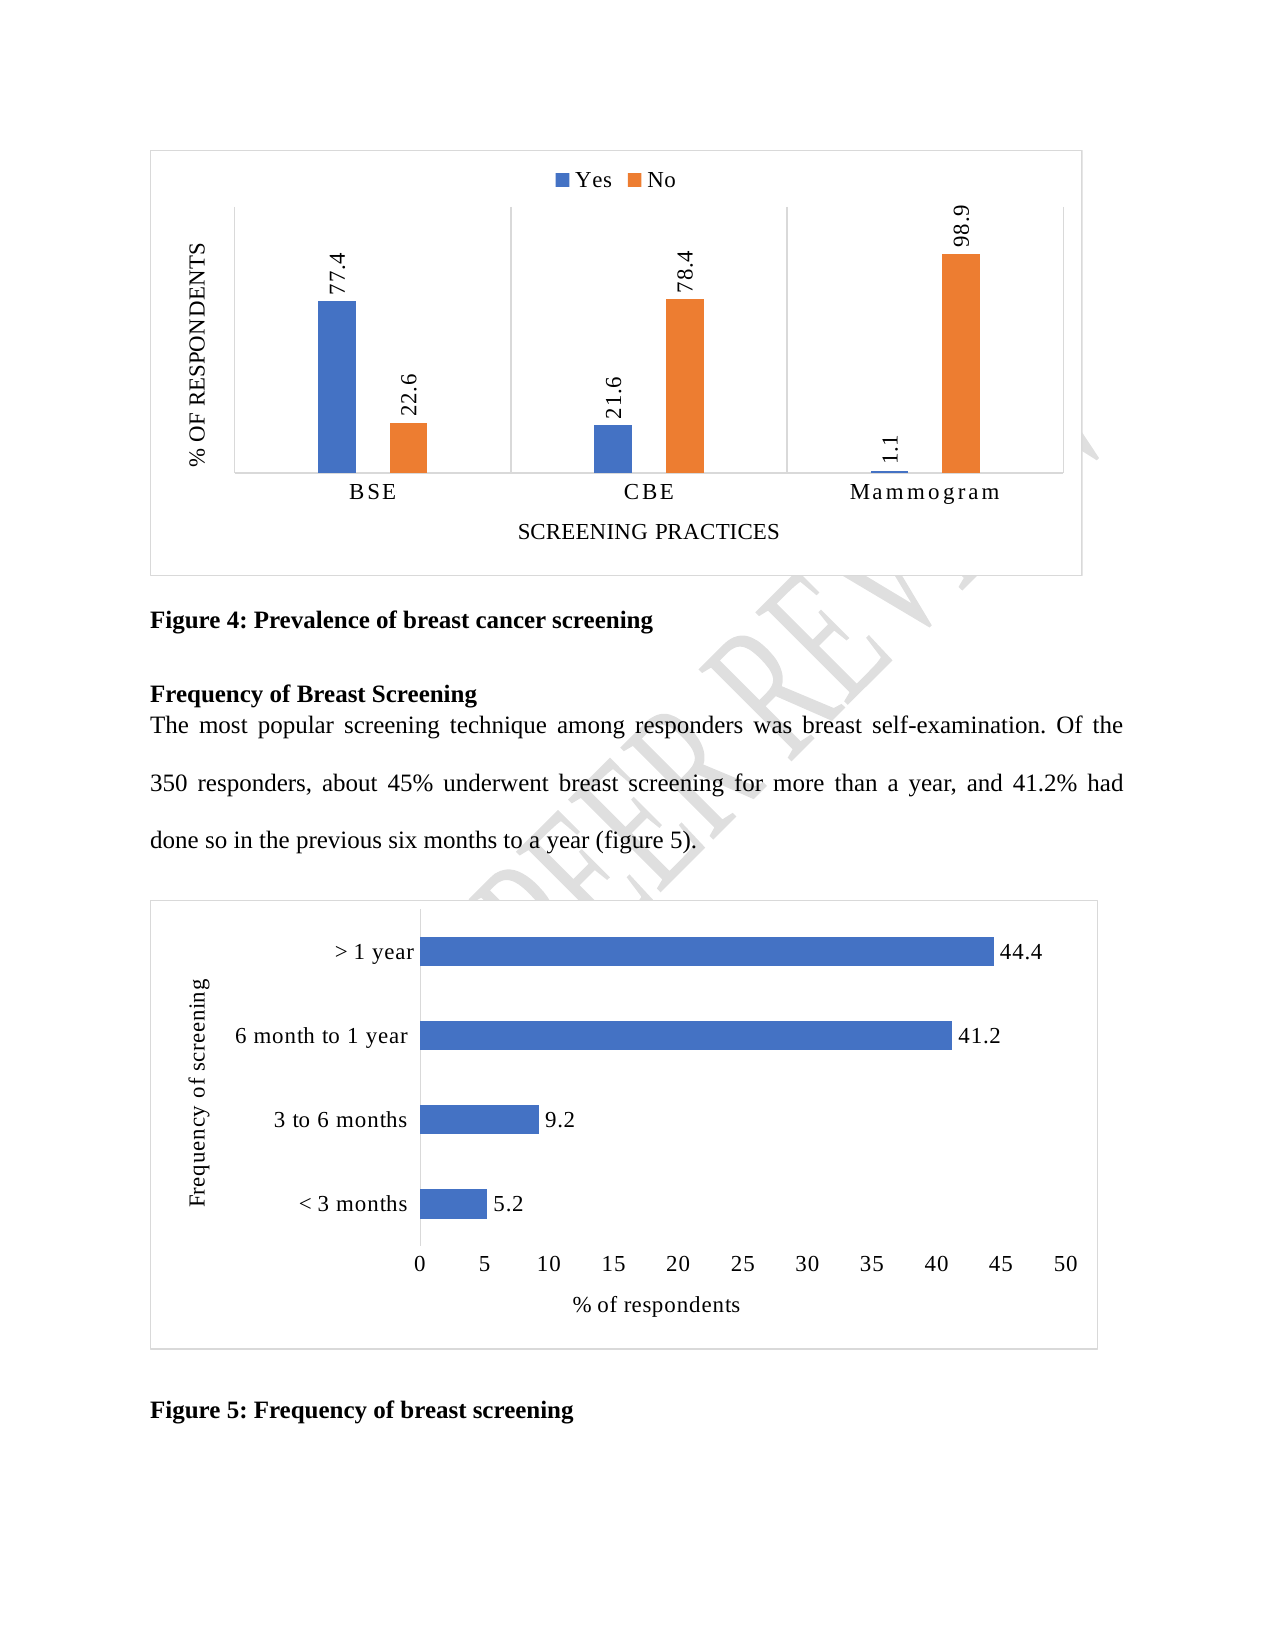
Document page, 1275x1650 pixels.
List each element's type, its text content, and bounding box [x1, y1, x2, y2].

text The most popular screening technique among responders was breast self-examination. Of the 350 responders, about 45% underwent breast screening for more than a year, and 41.2% had done so in the previous six months to a year (figure 5). [150, 711, 1125, 854]
text Figure 4: Prevalence of breast cancer screening [150, 605, 1125, 634]
text Frequency of Breast Screening [150, 679, 1125, 708]
text Figure 5: Frequency of breast screening [150, 1395, 1125, 1424]
